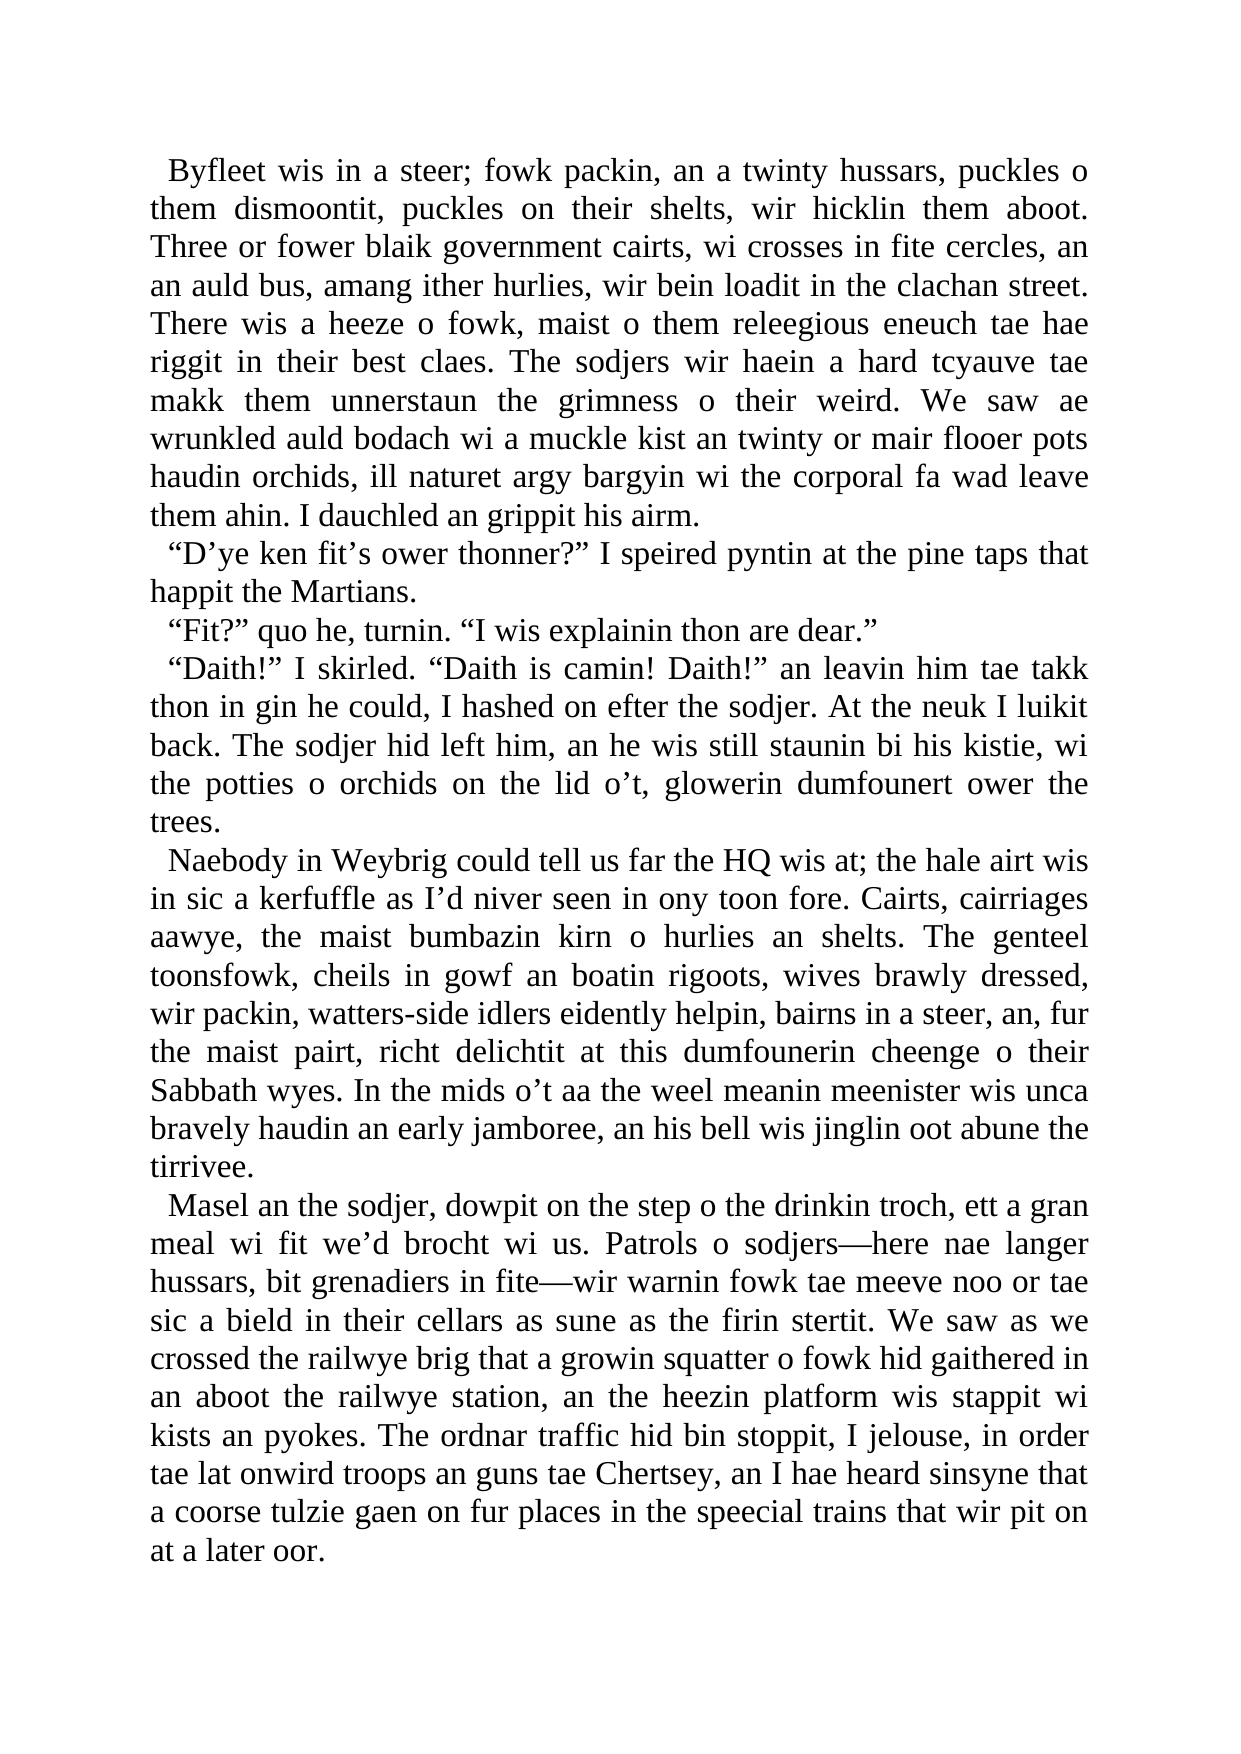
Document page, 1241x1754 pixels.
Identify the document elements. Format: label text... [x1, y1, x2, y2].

text “Fit?” quo he, turnin. “I wis explainin thon are dear.” [150, 610, 1090, 648]
text Naebody in Weybrig could tell us far the HQ wis at; the hale airt wis in sic a kerfuffle as I’d niver seen in ony toon fore. Cairts, cairriages aawye, the maist bumbazin kirn o hurlies an shelts. The genteel toonsfowk, cheils in gowf an boatin rigoots, wives brawly dressed, wir packin, watters-side idlers eidently helpin, bairns in a steer, an, fur the maist pairt, richt delichtit at this dumfounerin cheenge o their Sabbath wyes. In the mids o’t aa the weel meanin meenister wis unca bravely haudin an early jamboree, an his bell wis jinglin oot abune the tirrivee. [150, 840, 1090, 1185]
text “D’ye ken fit’s ower thonner?” I speired pyntin at the pine taps that happit the Martians. [150, 533, 1090, 610]
text “Daith!” I skirled. “Daith is camin! Daith!” an leavin him tae takk thon in gin he could, I hashed on efter the sodjer. At the neuk I luikit back. The sodjer hid left him, an he wis still staunin bi his kistie, wi the potties o orchids on the lid o’t, glowerin dumfounert ower the trees. [150, 648, 1090, 840]
text Masel an the sodjer, dowpit on the step o the drinkin troch, ett a gran meal wi fit we’d brocht wi us. Patrols o sodjers—here nae langer hussars, bit grenadiers in fite—wir warnin fowk tae meeve noo or tae sic a bield in their cellars as sune as the firin stertit. We saw as we crossed the railwye brig that a growin squatter o fowk hid gaithered in an aboot the railwye station, an the heezin platform wis stappit wi kists an pyokes. The ordnar traffic hid bin stoppit, I jelouse, in order tae lat onwird troops an guns tae Chertsey, an I hae heard sinsyne that a coorse tulzie gaen on fur places in the speecial trains that wir pit on at a later oor. [150, 1185, 1090, 1568]
text Byfleet wis in a steer; fowk packin, an a twinty hussars, puckles o them dismoontit, puckles on their shelts, wir hicklin them aboot. Three or fower blaik government cairts, wi crosses in fite cercles, an an auld bus, amang ither hurlies, wir bein loadit in the clachan street. There wis a heeze o fowk, maist o them releegious eneuch tae hae riggit in their best claes. The sodjers wir haein a hard tcyauve tae makk them unnerstaun the grimness o their weird. We saw ae wrunkled auld bodach wi a muckle kist an twinty or mair flooer pots haudin orchids, ill naturet argy bargyin wi the corporal fa wad leave them ahin. I dauchled an grippit his airm. [150, 150, 1090, 533]
